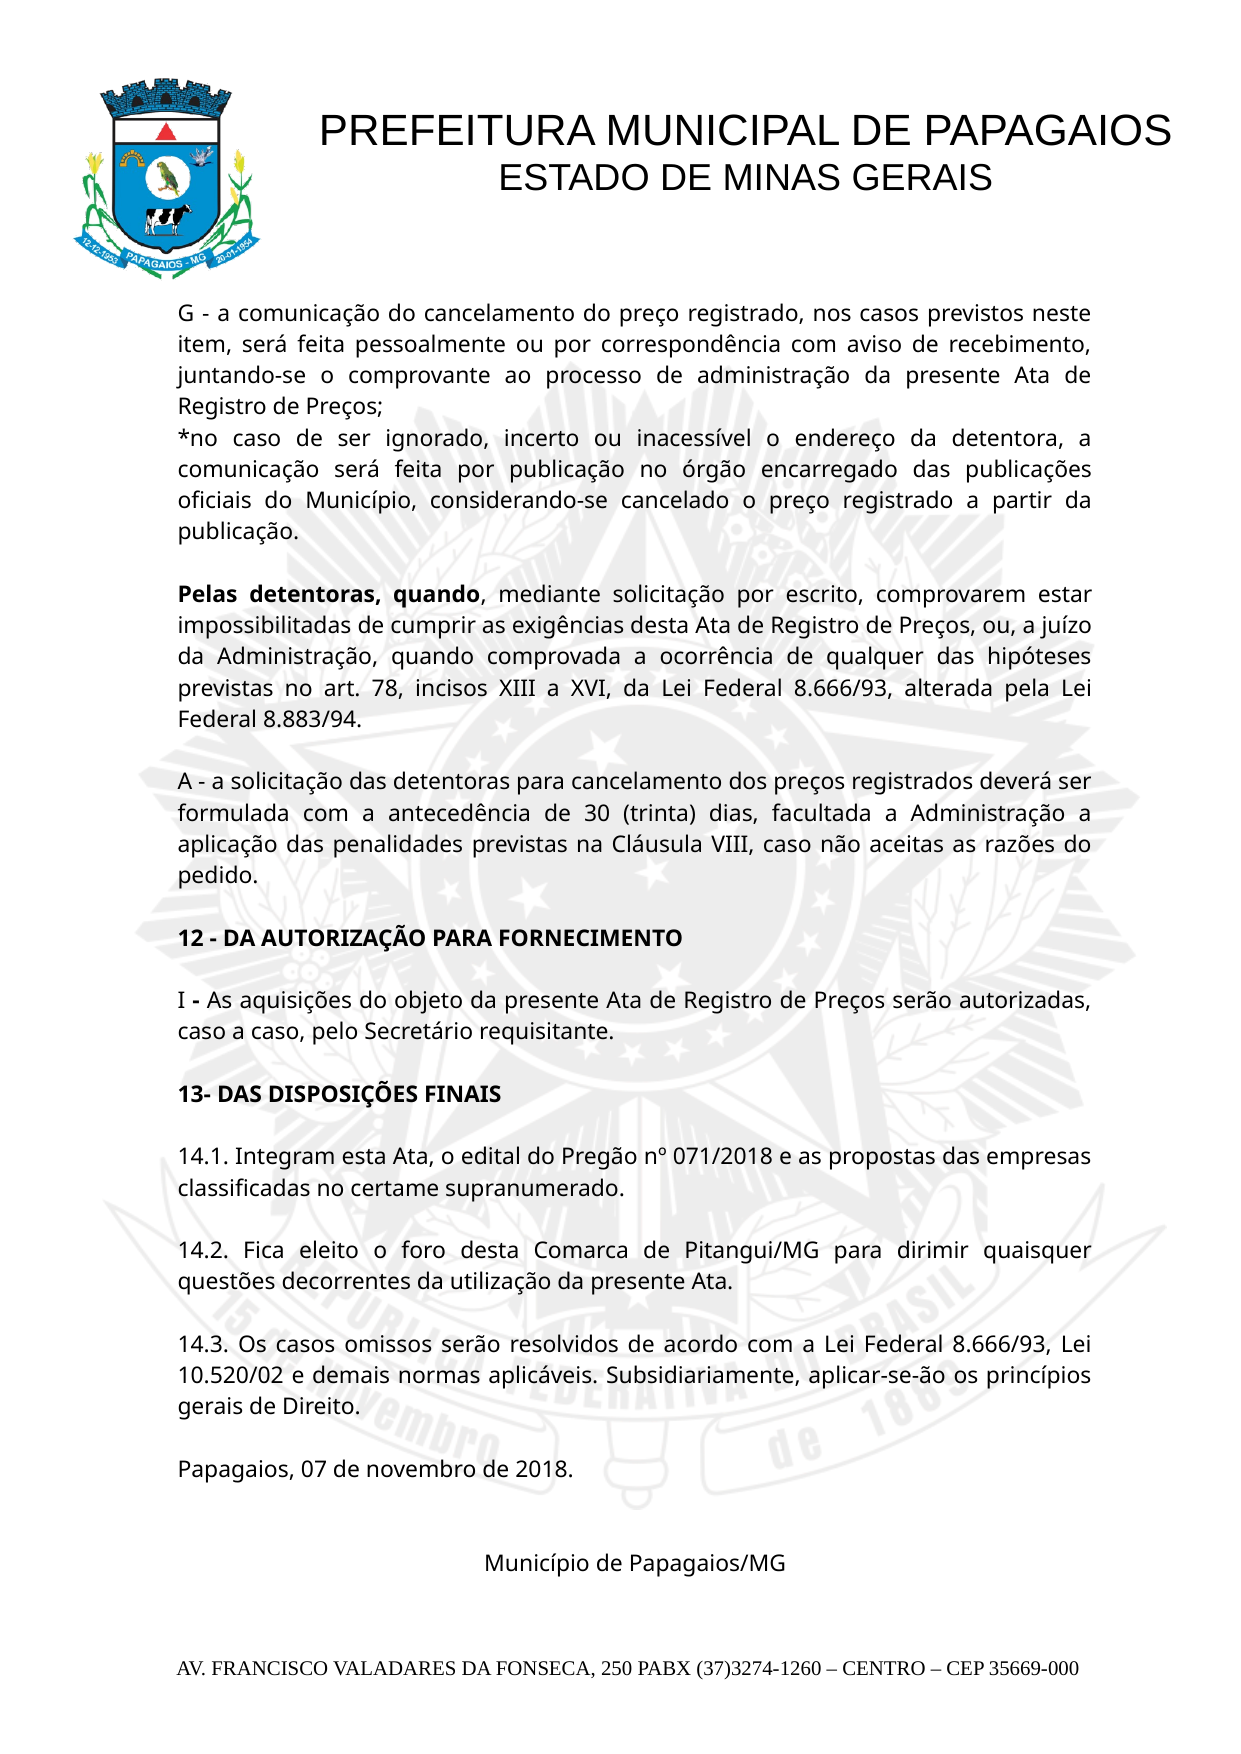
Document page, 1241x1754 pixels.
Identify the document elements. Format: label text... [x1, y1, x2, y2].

text 14.1. Integram esta Ata, o edital do Pregão nº 071/2018 e as propostas das empresas classificadas no certame supranumerado. [177, 1140, 1093, 1203]
text 14.2. Fica eleito o foro desta Comarca de Pitangui/MG para dirimir quaisquer questões decorrentes da utilização da presente Ata. [177, 1234, 1093, 1297]
text 14.3. Os casos omissos serão resolvidos de acordo com a Lei Federal 8.666/93, Lei 10.520/02 e demais normas aplicáveis. Subsidiariamente, aplicar-se-ão os princípios gerais de Direito. [177, 1328, 1093, 1422]
text Município de Papagaios/MG [177, 1547, 1093, 1578]
text Pelas detentoras, quando, mediante solicitação por escrito, comprovarem estar impossibilitadas de cumprir as exigências desta Ata de Registro de Preços, ou, a juízo da Administração, quando comprovada a ocorrência de qualquer das hipóteses previstas no art. 78, incisos XIII a XVI, da Lei Federal 8.666/93, alterada pela Lei Federal 8.883/94. [177, 578, 1093, 734]
text 12 - DA AUTORIZAÇÃO PARA FORNECIMENTO [177, 922, 1093, 953]
text *no caso de ser ignorado, incerto ou inacessível o endereço da detentora, a comunicação será feita por publicação no órgão encarregado das publicações oficiais do Município, considerando-se cancelado o preço registrado a partir da publicação. [177, 422, 1093, 547]
text A - a solicitação das detentoras para cancelamento dos preços registrados deverá ser formulada com a antecedência de 30 (trinta) dias, facultada a Administração a aplicação das penalidades previstas na Cláusula VIII, caso não aceitas as razões do pedido. [177, 765, 1093, 890]
text G - a comunicação do cancelamento do preço registrado, nos casos previstos neste item, será feita pessoalmente ou por correspondência com aviso de recebimento, juntando-se o comprovante ao processo de administração da presente Ata de Registro de Preços; [177, 297, 1093, 422]
text 13- DAS DISPOSIÇÕES FINAIS [177, 1078, 1093, 1109]
picture [72, 73, 262, 281]
picture [102, 361, 1167, 1510]
text I - As aquisições do objeto da presente Ata de Registro de Preços serão autorizadas, caso a caso, pelo Secretário requisitante. [177, 984, 1093, 1047]
text Papagaios, 07 de novembro de 2018. [177, 1453, 1093, 1484]
